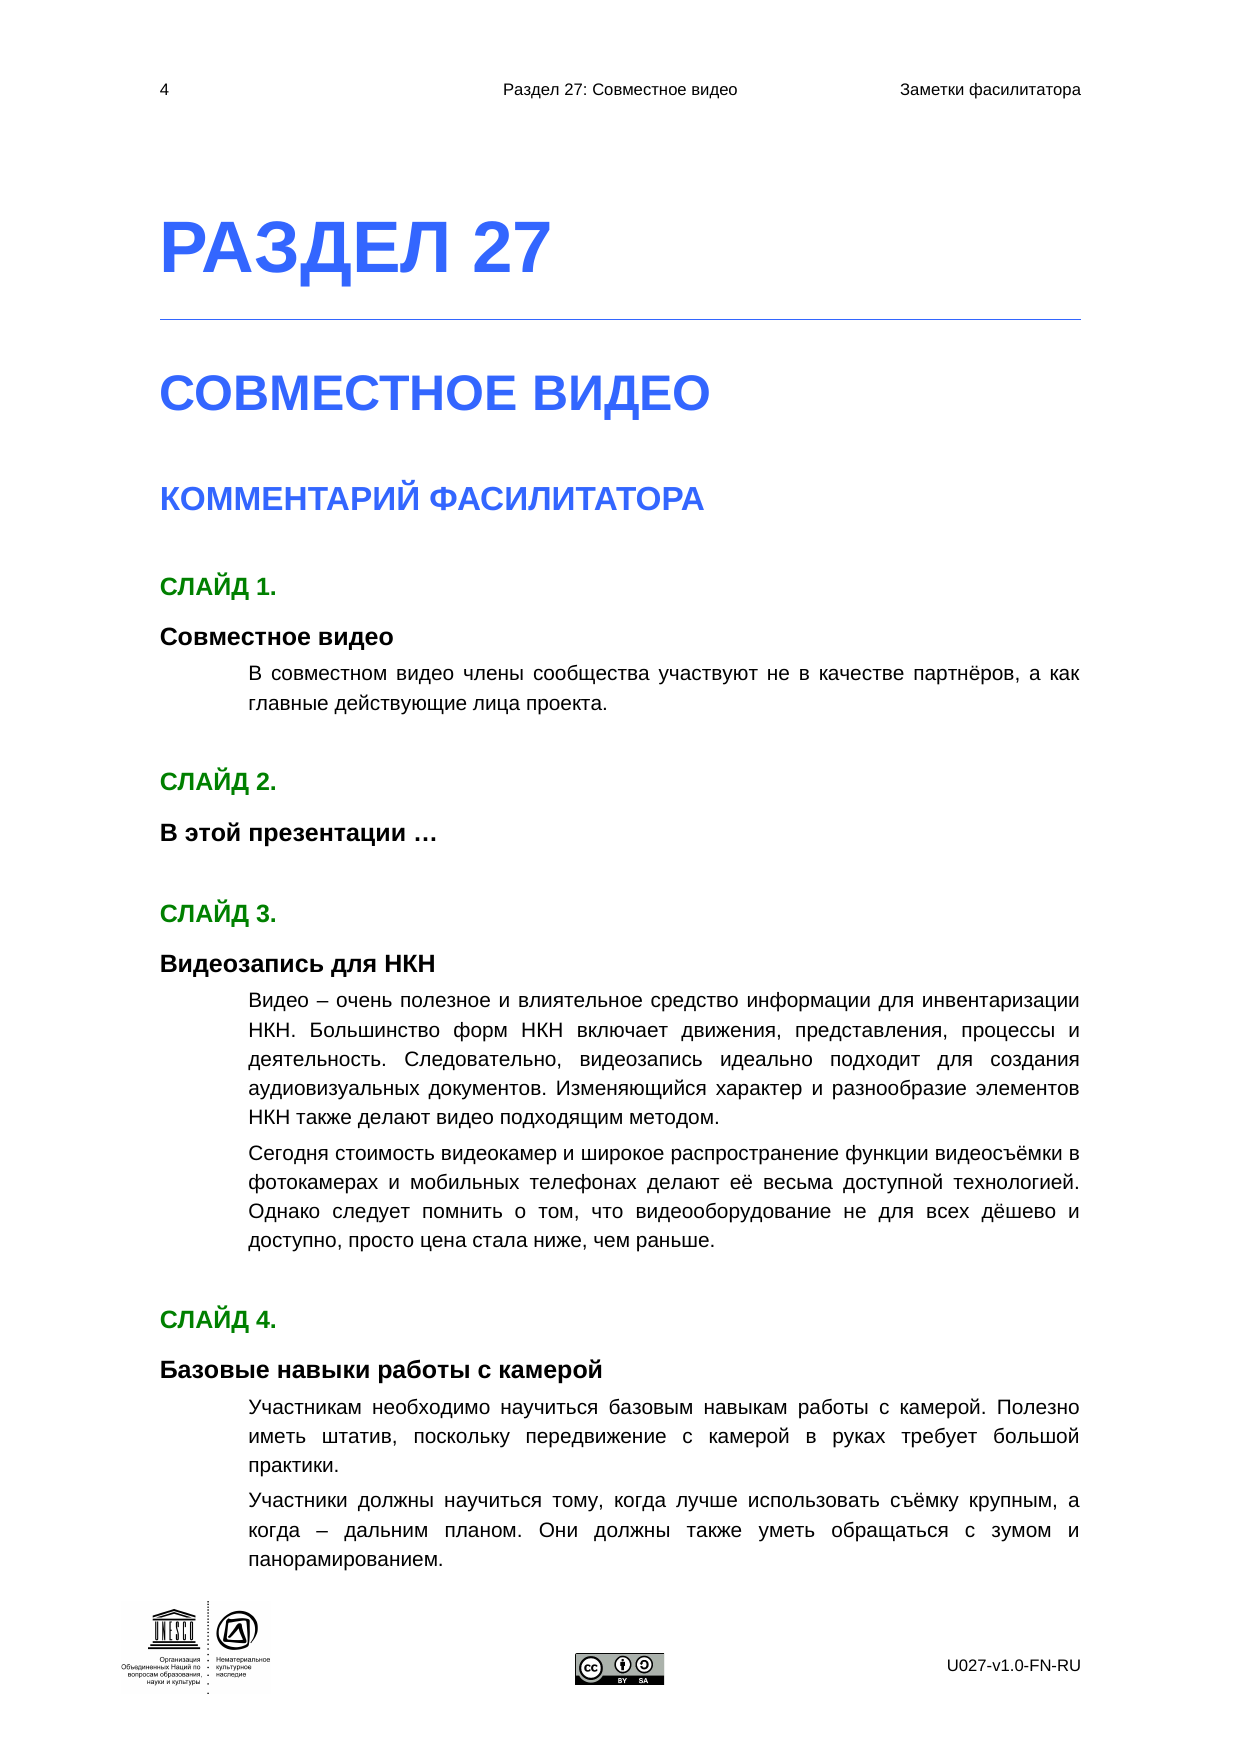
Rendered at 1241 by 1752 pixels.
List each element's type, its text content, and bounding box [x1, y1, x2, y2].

text Участники должны научиться тому, когда лучше использовать съёмку крупным, а когда – дальним планом. Они должны также уметь обращаться с зумом и панорамированием. [248, 1484, 1081, 1572]
subtitle слайд 1. [159, 570, 1081, 601]
subtitle слайд 3. [159, 897, 1081, 928]
text В этой презентации … [159, 818, 1081, 847]
text Совместное видео [159, 622, 1081, 651]
picture [575, 1653, 665, 1685]
subtitle слайд 2. [159, 766, 1081, 797]
text Базовые навыки работы с камерой [159, 1355, 1081, 1384]
subtitle слайд 4. [159, 1303, 1081, 1334]
text В совместном видео члены сообщества участвуют не в качестве партнёров, а как главные действующие лица проекта. [248, 657, 1081, 716]
text совместное видео [159, 370, 1081, 420]
text Видео – очень полезное и влиятельное средство информации для инвентаризации НКН. Большинство форм НКН включает движения, представления, процессы и деятельность. Следовательно, видеозапись идеально подходит для создания аудиовизуальных документов. Изменяющийся характер и разнообразие элементов НКН также делают видео подходящим методом. [248, 984, 1081, 1130]
text раздел 27 [159, 202, 1081, 320]
text Участникам необходимо научиться базовым навыкам работы с камерой. Полезно иметь штатив, поскольку передвижение с камерой в руках требует большой практики. [248, 1391, 1081, 1478]
text Сегодня стоимость видеокамер и широкое распространение функции видеосъёмки в фотокамерах и мобильных телефонах делают её весьма доступной технологией. Однако следует помнить о том, что видеооборудование не для всех дёшево и доступно, просто цена стала ниже, чем раньше. [248, 1137, 1081, 1253]
text комментарий фасилитатора [159, 470, 1081, 520]
picture [121, 1601, 272, 1694]
text Видеозапись для НКН [159, 949, 1081, 978]
